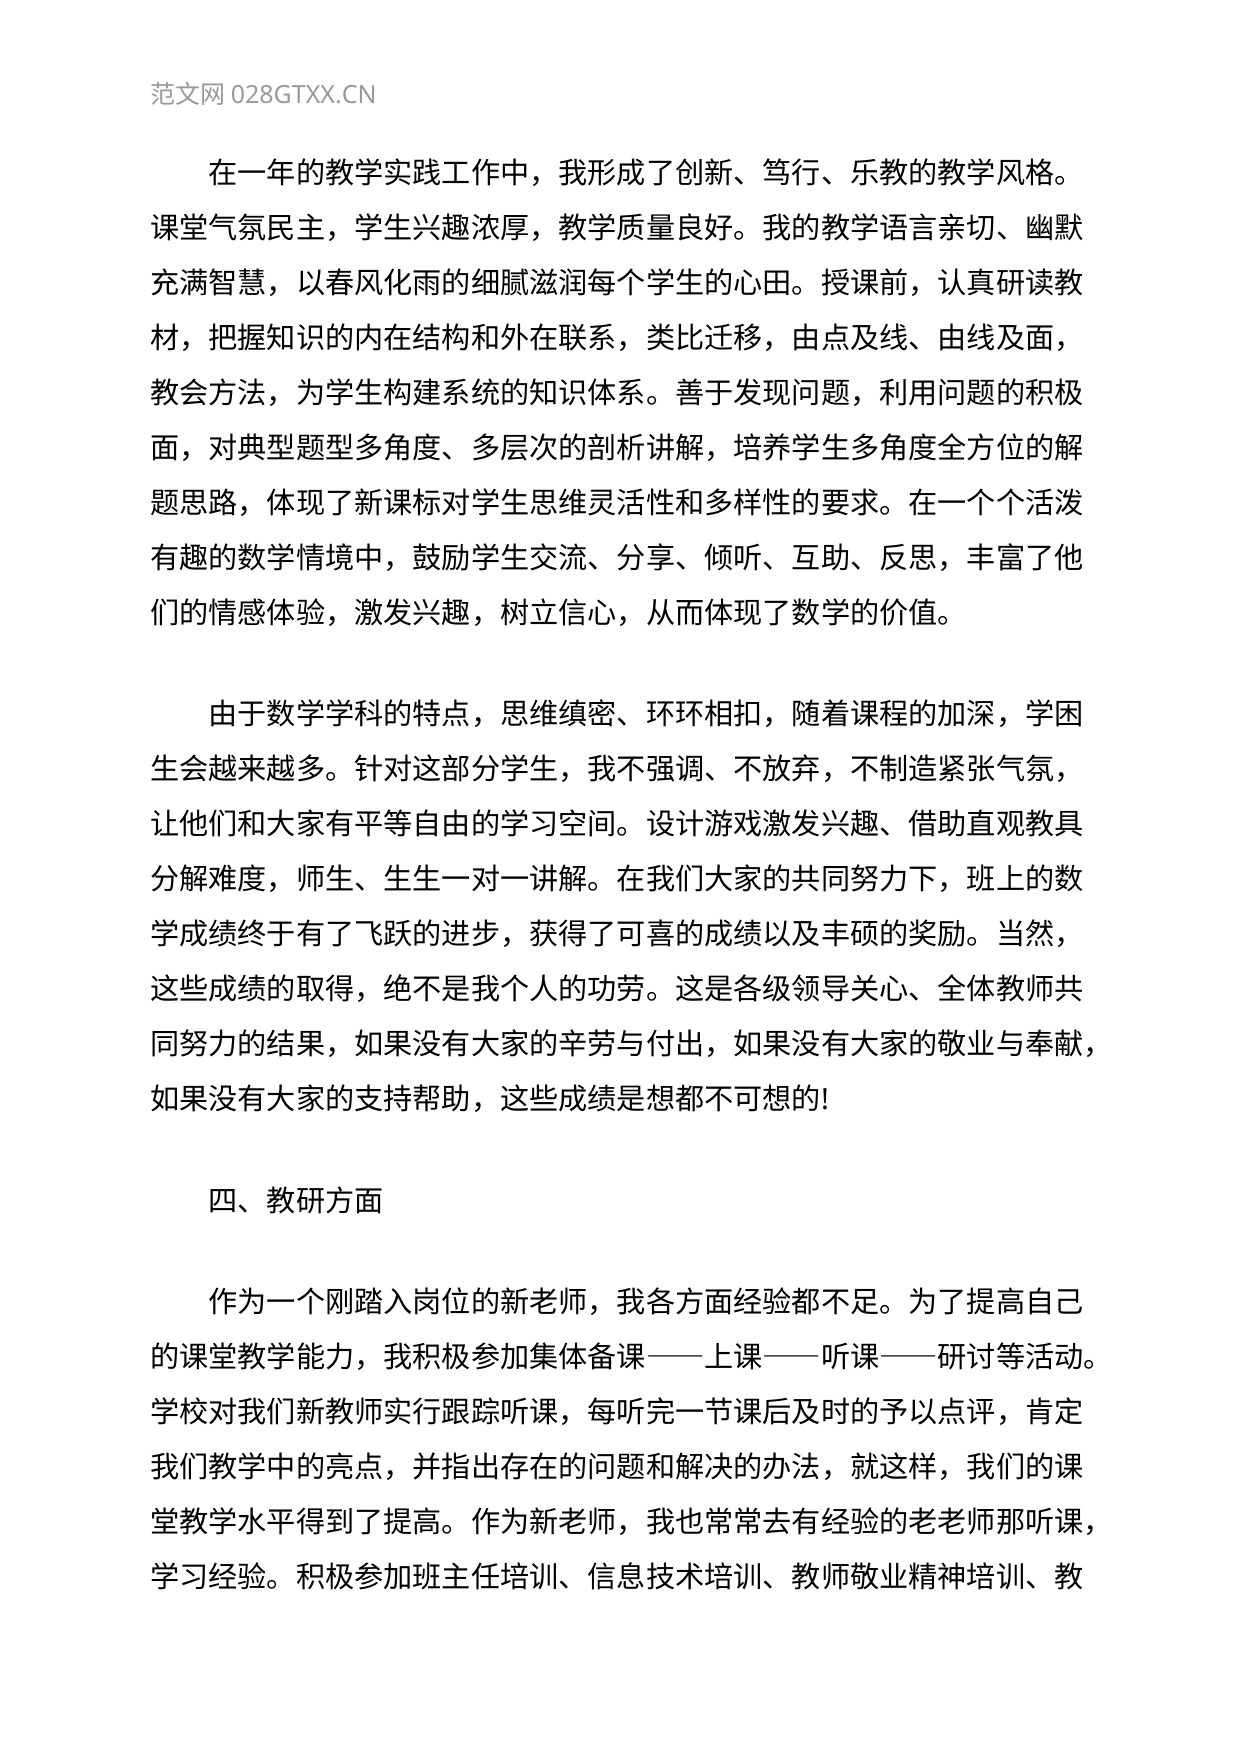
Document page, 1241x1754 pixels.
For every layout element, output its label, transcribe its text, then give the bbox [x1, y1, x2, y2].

text 四、教研方面 [150, 1177, 1090, 1219]
text 由于数学学科的特点，思维缜密、环环相扣，随着课程的加深，学困生会越来越多。针对这部分学生，我不强调、不放弃，不制造紧张气氛，让他们和大家有平等自由的学习空间。设计游戏激发兴趣、借助直观教具分解难度，师生、生生一对一讲解。在我们大家的共同努力下，班上的数学成绩终于有了飞跃的进步，获得了可喜的成绩以及丰硕的奖励。当然，这些成绩的取得，绝不是我个人的功劳。这是各级领导关心、全体教师共同努力的结果，如果没有大家的辛劳与付出，如果没有大家的敬业与奉献，如果没有大家的支持帮助，这些成绩是想都不可想的! [150, 691, 1090, 1118]
text 在一年的教学实践工作中，我形成了创新、笃行、乐教的教学风格。课堂气氛民主，学生兴趣浓厚，教学质量良好。我的教学语言亲切、幽默充满智慧，以春风化雨的细腻滋润每个学生的心田。授课前，认真研读教材，把握知识的内在结构和外在联系，类比迁移，由点及线、由线及面，教会方法，为学生构建系统的知识体系。善于发现问题，利用问题的积极面，对典型题型多角度、多层次的剖析讲解，培养学生多角度全方位的解题思路，体现了新课标对学生思维灵活性和多样性的要求。在一个个活泼有趣的数学情境中，鼓励学生交流、分享、倾听、互助、反思，丰富了他们的情感体验，激发兴趣，树立信心，从而体现了数学的价值。 [150, 150, 1090, 631]
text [150, 1279, 1090, 1596]
